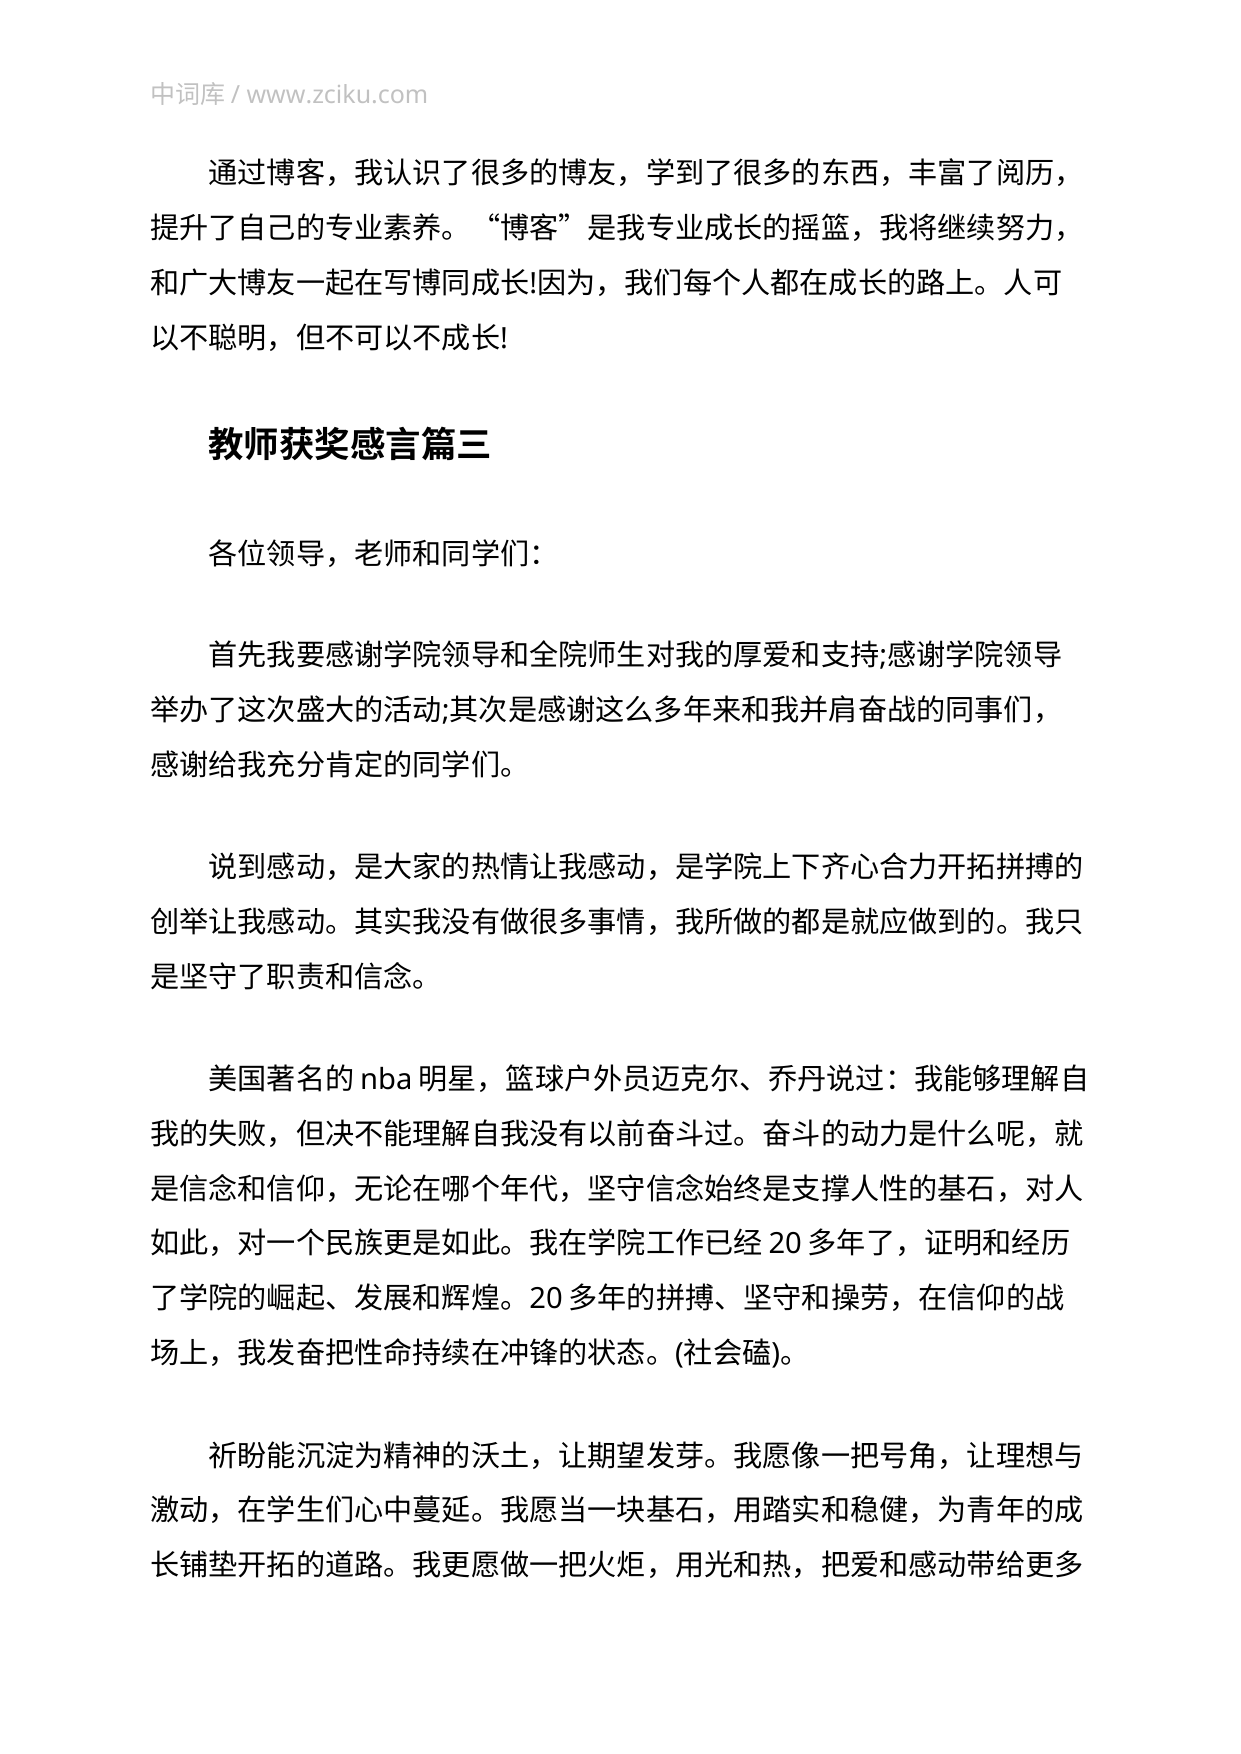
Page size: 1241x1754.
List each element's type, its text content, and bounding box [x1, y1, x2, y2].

text 首先我要感谢学院领导和全院师生对我的厚爱和支持;感谢学院领导举办了这次盛大的活动;其次是感谢这么多年来和我并肩奋战的同事们，感谢给我充分肯定的同学们。 [150, 632, 1090, 784]
text 说到感动，是大家的热情让我感动，是学院上下齐心合力开拓拼搏的创举让我感动。其实我没有做很多事情，我所做的都是就应做到的。我只是坚守了职责和信念。 [150, 844, 1090, 996]
text 教师获奖感言篇三 [150, 417, 1090, 468]
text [150, 1432, 1090, 1584]
text 各位领导，老师和同学们： [150, 530, 1090, 572]
text 通过博客，我认识了很多的博友，学到了很多的东西，丰富了阅历，提升了自己的专业素养。“博客”是我专业成长的摇篮，我将继续努力，和广大博友一起在写博同成长!因为，我们每个人都在成长的路上。人可以不聪明，但不可以不成长! [150, 150, 1090, 357]
text 美国著名的nba明星，篮球户外员迈克尔、乔丹说过：我能够理解自我的失败，但决不能理解自我没有以前奋斗过。奋斗的动力是什么呢，就是信念和信仰，无论在哪个年代，坚守信念始终是支撑人性的基石，对人如此，对一个民族更是如此。我在学院工作已经20多年了，证明和经历了学院的崛起、发展和辉煌。20多年的拼搏、坚守和操劳，在信仰的战场上，我发奋把性命持续在冲锋的状态。(社会磕)。 [150, 1055, 1090, 1372]
